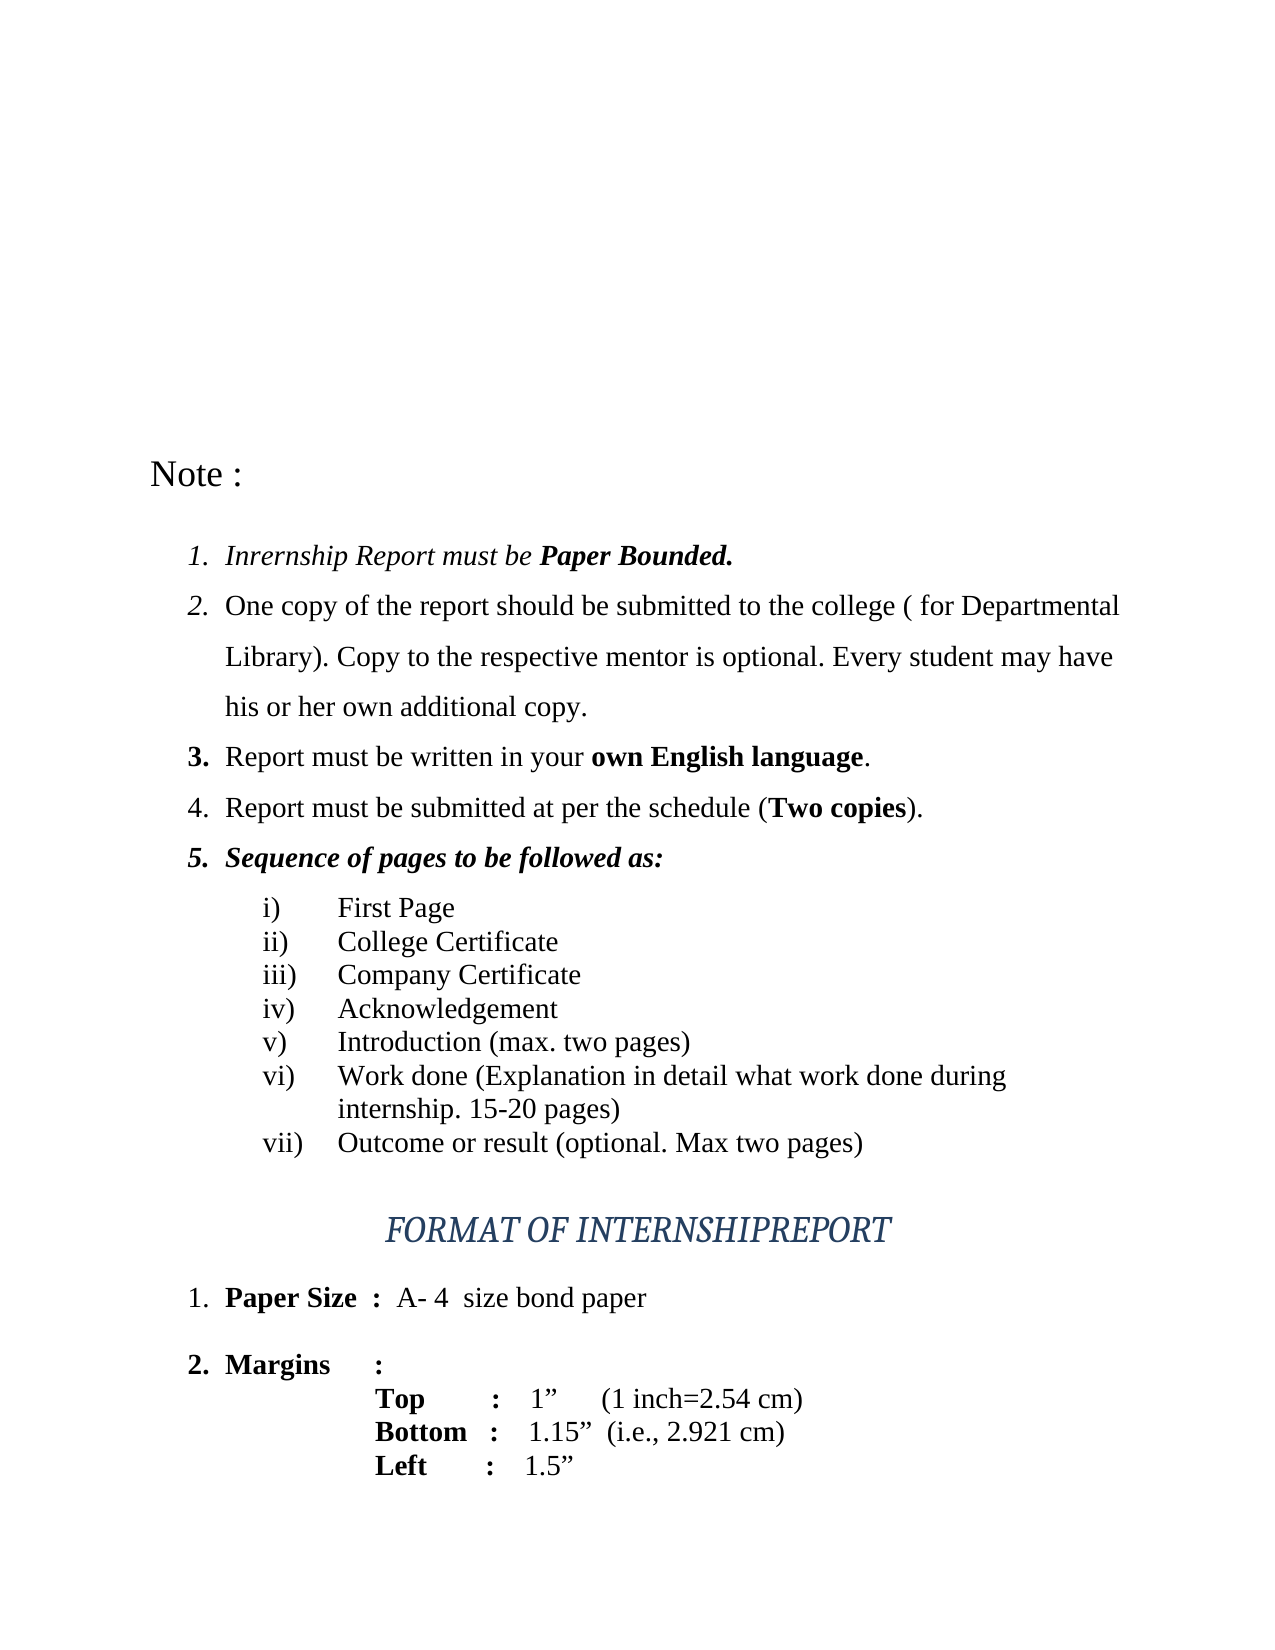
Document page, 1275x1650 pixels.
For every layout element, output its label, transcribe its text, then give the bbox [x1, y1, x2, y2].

list Sequence of pages to be followed as: [187, 840, 1125, 873]
subtitle Format of INTERNSHIPReport [150, 1208, 1125, 1251]
list First Page [262, 890, 1125, 924]
list Acknowledgement [262, 991, 1125, 1024]
list Report must be written in your own English language. [187, 739, 1125, 773]
list Inrernship Report must be Paper Bounded. [187, 538, 1125, 572]
list One copy of the report should be submitted to the college ( for Departmental Library). Copy to the respective mentor is optional. Every student may have his or her own additional copy. [187, 588, 1125, 723]
list Outcome or result (optional. Max two pages) [262, 1125, 1125, 1159]
text Bottom : 1.15” (i.e., 2.921 cm) [337, 1414, 1125, 1448]
list Introduction (max. two pages) [262, 1024, 1125, 1058]
list Paper Size : A- 4 size bond paper [187, 1280, 1125, 1314]
list Work done (Explanation in detail what work done during internship. 15-20 pages) [262, 1058, 1125, 1125]
list College Certificate [262, 924, 1125, 957]
text Top : 1” (1 inch=2.54 cm) [337, 1381, 1125, 1414]
list Company Certificate [262, 957, 1125, 991]
list Margins : [187, 1347, 1125, 1381]
list Report must be submitted at per the schedule (Two copies). [187, 790, 1125, 823]
text Left : 1.5” [337, 1448, 1125, 1481]
text Note : [150, 452, 1125, 495]
